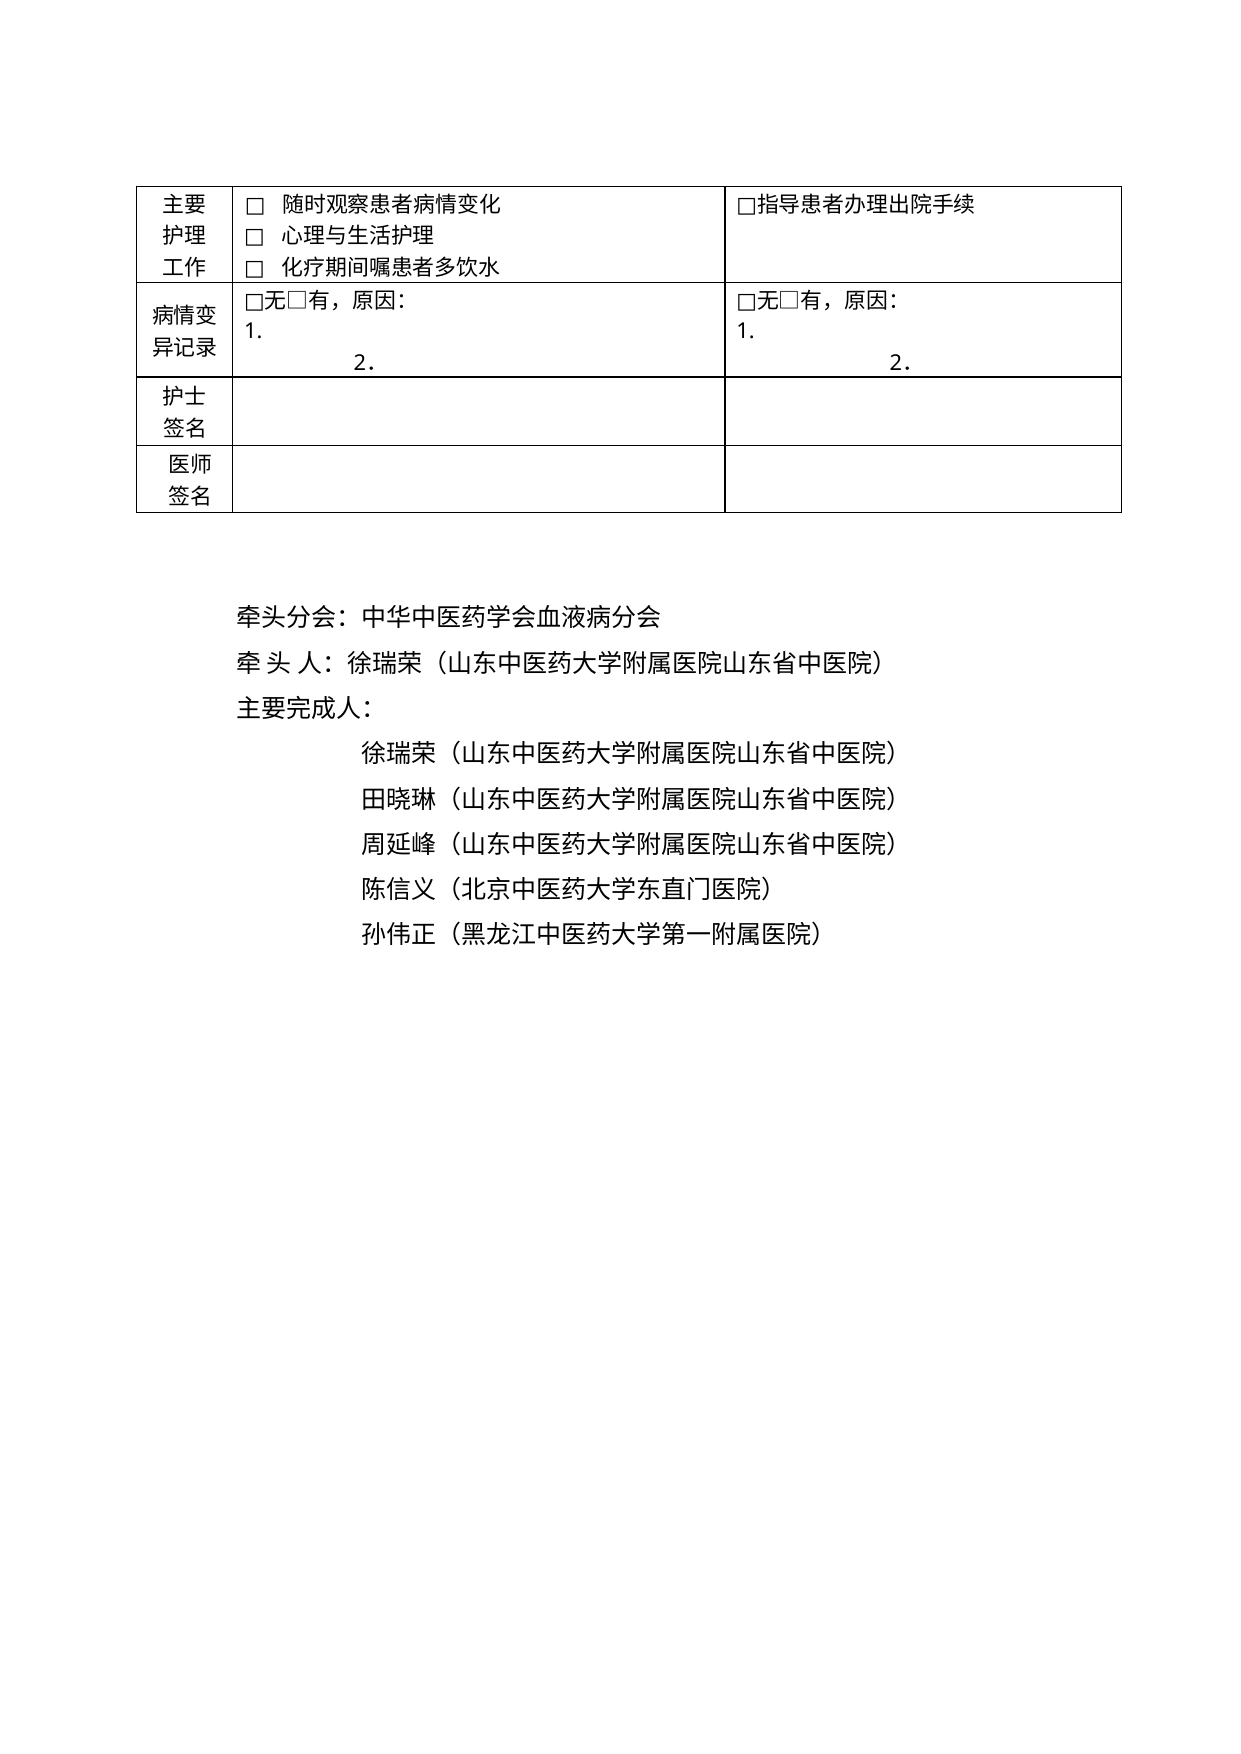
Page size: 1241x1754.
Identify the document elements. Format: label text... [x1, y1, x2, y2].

text 孙伟正（黑龙江中医药大学第一附属医院） [148, 915, 1048, 951]
table_cell [233, 378, 724, 444]
table_cell [726, 446, 1121, 512]
table_cell □指导患者办理出院手续 [726, 187, 1121, 282]
table_cell [726, 378, 1121, 444]
table_cell 主要 护理 工作 [137, 187, 232, 282]
table_cell [233, 446, 724, 512]
text 主要完成人： [148, 688, 1048, 725]
table_cell 护士 签名 [137, 378, 232, 444]
table_cell □无□有，原因： 1. 2． [233, 283, 724, 376]
text 田晓琳（山东中医药大学附属医院山东省中医院） [148, 779, 1048, 815]
table_cell 病情变异记录 [137, 283, 232, 376]
text 牵头分会：中华中医药学会血液病分会 [148, 598, 1048, 634]
text 陈信义（北京中医药大学东直门医院） [148, 870, 1048, 906]
text 牵 头 人：徐瑞荣（山东中医药大学附属医院山东省中医院） [148, 643, 1048, 679]
table_cell □无□有，原因： 1. 2． [726, 283, 1121, 376]
table_cell 随时观察患者病情变化 心理与生活护理 化疗期间嘱患者多饮水 [233, 187, 724, 282]
table_cell 医师 签名 [137, 446, 232, 512]
text 周延峰（山东中医药大学附属医院山东省中医院） [148, 824, 1048, 861]
text 徐瑞荣（山东中医药大学附属医院山东省中医院） [148, 734, 1048, 770]
